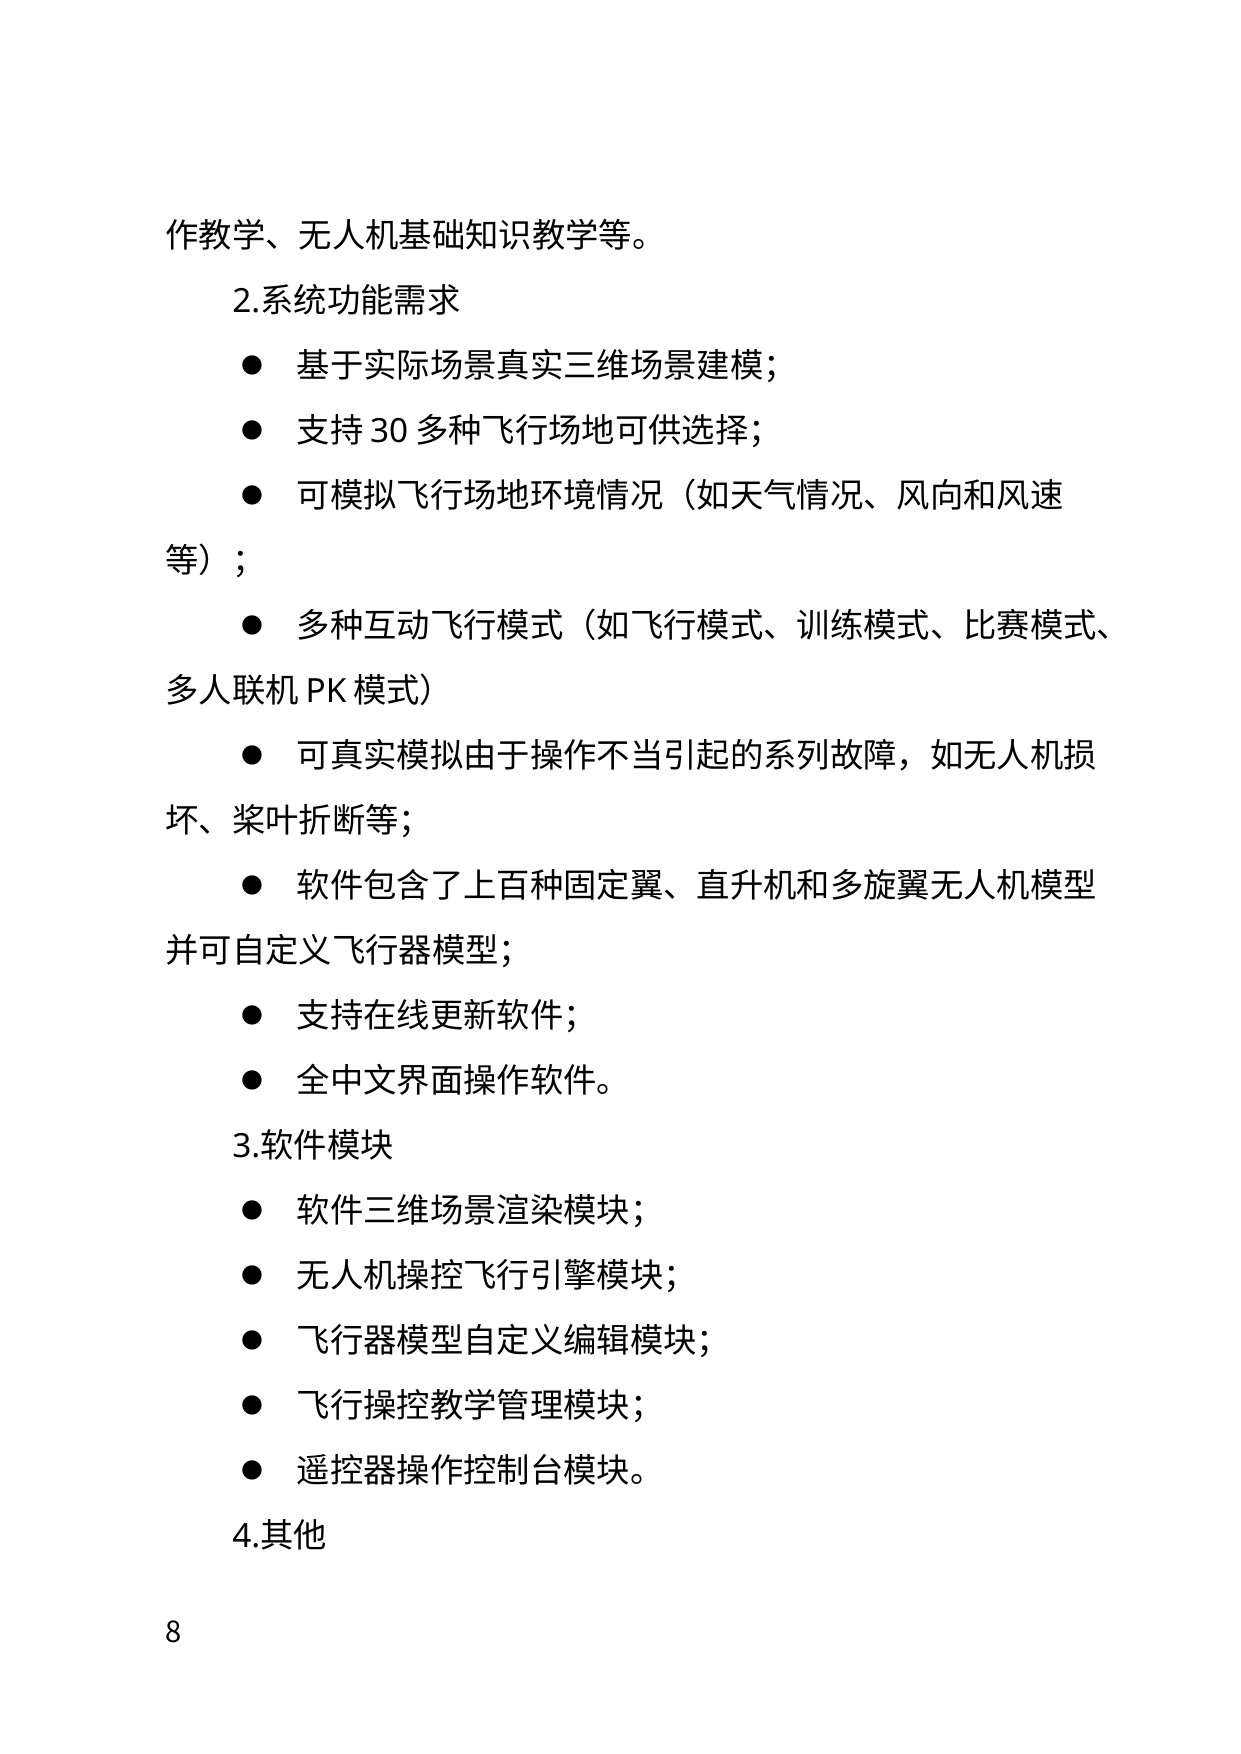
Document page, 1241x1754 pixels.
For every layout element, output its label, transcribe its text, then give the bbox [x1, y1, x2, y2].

list 无人机操控飞行引擎模块； [165, 1240, 1104, 1305]
list 飞行操控教学管理模块； [165, 1370, 1104, 1435]
list 多种互动飞行模式（如飞行模式、训练模式、比赛模式、多人联机PK模式） [165, 590, 1104, 720]
list 基于实际场景真实三维场景建模； [165, 330, 1104, 395]
list 飞行器模型自定义编辑模块； [165, 1305, 1104, 1370]
list 软件包含了上百种固定翼、直升机和多旋翼无人机模型并可自定义飞行器模型； [165, 850, 1104, 980]
list 可真实模拟由于操作不当引起的系列故障，如无人机损坏、桨叶折断等； [165, 720, 1104, 850]
list 全中文界面操作软件。 [165, 1045, 1104, 1110]
list 支持在线更新软件； [165, 980, 1104, 1045]
text 3.软件模块 [165, 1110, 1104, 1175]
text 2.系统功能需求 [165, 265, 1104, 330]
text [165, 200, 1104, 265]
list 可模拟飞行场地环境情况（如天气情况、风向和风速等）； [165, 460, 1104, 590]
text 4.其他 [165, 1500, 1104, 1565]
list 支持30多种飞行场地可供选择； [165, 395, 1104, 460]
list 遥控器操作控制台模块。 [165, 1435, 1104, 1500]
list 软件三维场景渲染模块； [165, 1175, 1104, 1240]
